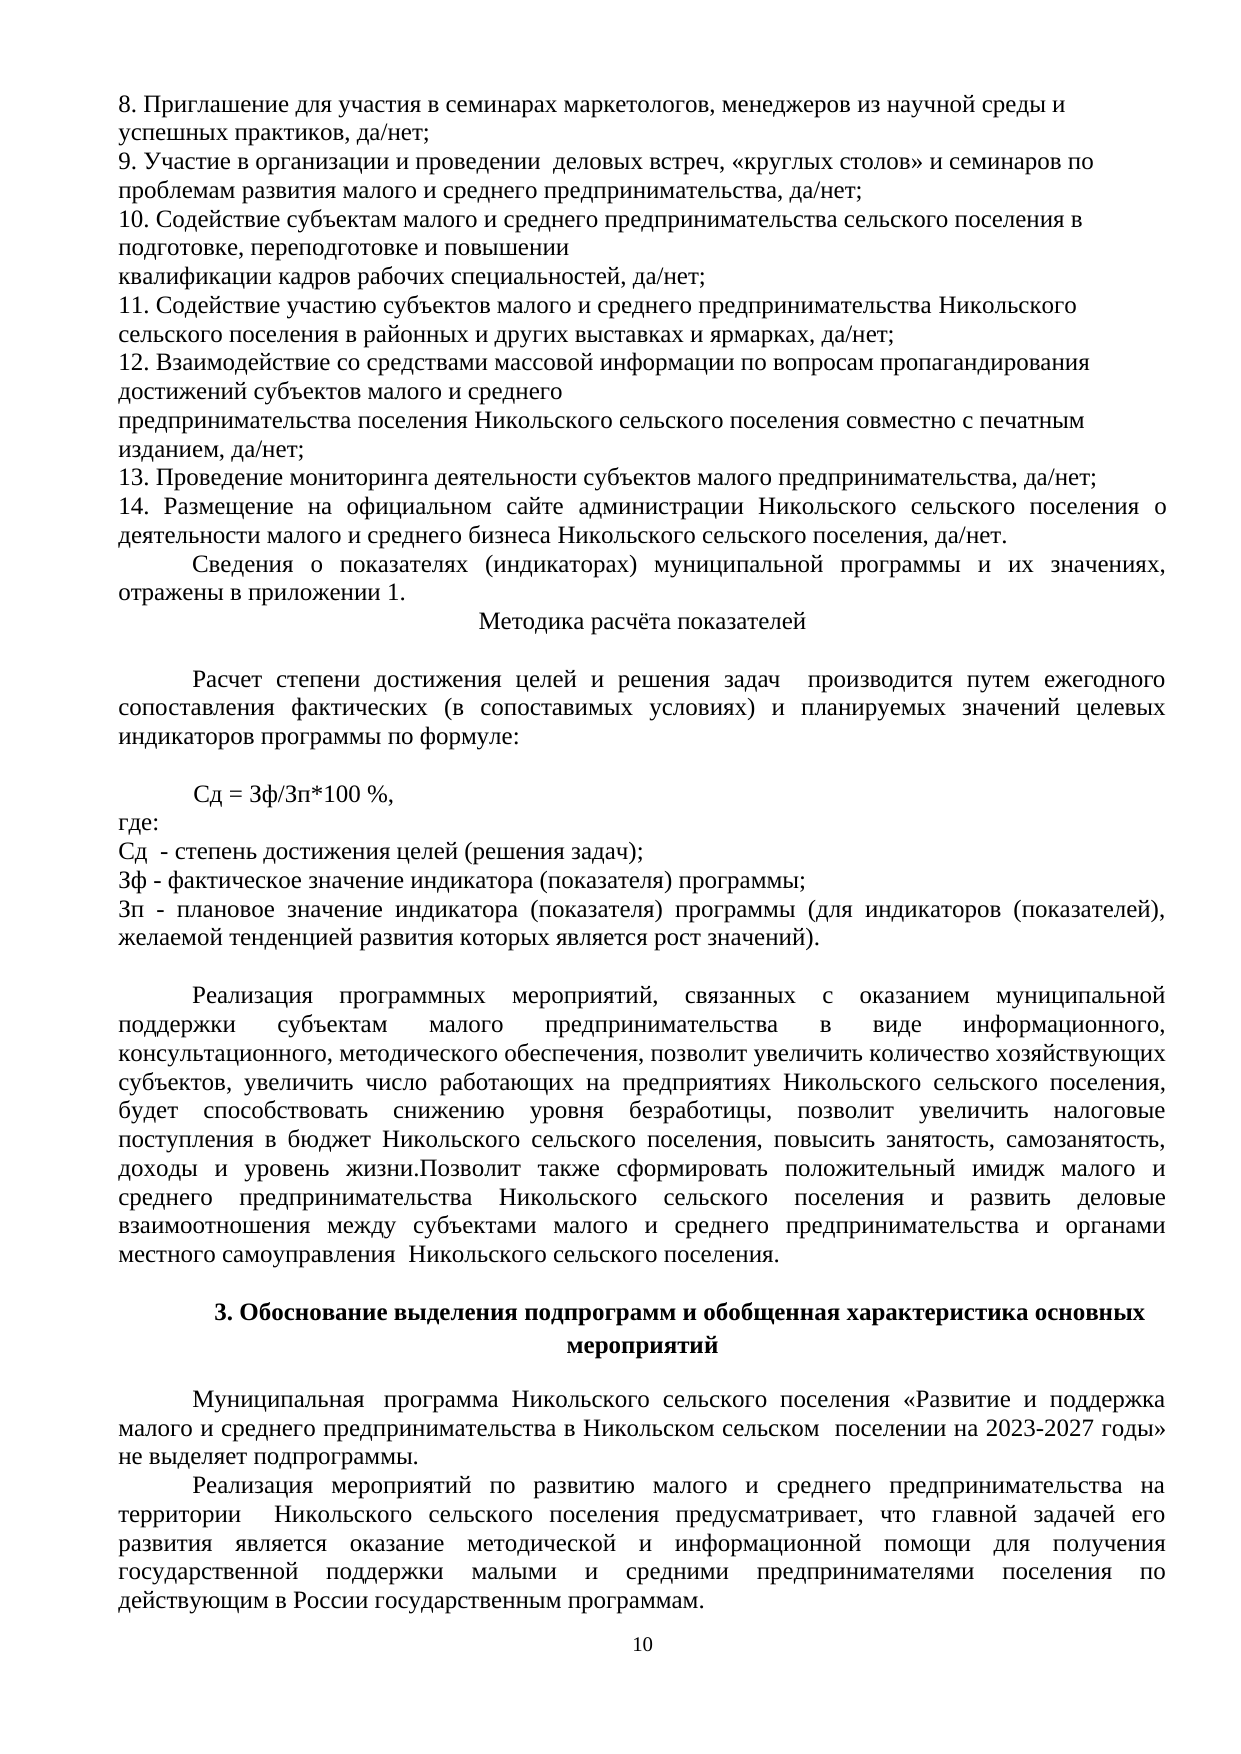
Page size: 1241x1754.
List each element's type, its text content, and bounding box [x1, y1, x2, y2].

text Зф - фактическое значение индикатора (показателя) программы; [118, 865, 1167, 894]
text 3. Обоснование выделения подпрограмм и обобщенная характеристика основных мероприятий [118, 1297, 1167, 1359]
list 10. Содействие субъектам малого и среднего предпринимательства сельского поселения в подготовке, переподготовке и повышении квалификации кадров рабочих специальностей, да/нет; [118, 204, 1167, 290]
text Реализация мероприятий по развитию малого и среднего предпринимательства на территории Никольского сельского поселения предусматривает, что главной задачей его развития является оказание методической и информационной помощи для получения государственной поддержки малыми и средними предпринимателями поселения по действующим в России государственным программам. [118, 1470, 1167, 1614]
text Муниципальная программа Никольского сельского поселения «Развитие и поддержка малого и среднего предпринимательства в Никольском сельском поселении на 2023-2027 годы» не выделяет подпрограммы. [118, 1384, 1167, 1470]
text Сд - степень достижения целей (решения задач); [118, 836, 1167, 865]
text 14. Размещение на официальном сайте администрации Никольского сельского поселения о деятельности малого и среднего бизнеса Никольского сельского поселения, да/нет. [118, 491, 1167, 549]
text Расчет степени достижения целей и решения задач производится путем ежегодного сопоставления фактических (в сопоставимых условиях) и планируемых значений целевых индикаторов программы по формуле: [118, 664, 1167, 750]
text где: [118, 807, 1167, 836]
list 11. Содействие участию субъектов малого и среднего предпринимательства Никольского сельского поселения в районных и других выставках и ярмарках, да/нет; [118, 290, 1167, 347]
list 12. Взаимодействие со средствами массовой информации по вопросам пропагандирования достижений субъектов малого и среднего предпринимательства поселения Никольского сельского поселения совместно с печатным изданием, да/нет; [118, 347, 1167, 462]
text Сд = Зф/Зп*100 %, [118, 779, 1167, 807]
text Реализация программных мероприятий, связанных с оказанием муниципальной поддержки субъектам малого предпринимательства в виде информационного, консультационного, методического обеспечения, позволит увеличить количество хозяйствующих субъектов, увеличить число работающих на предприятиях Никольского сельского поселения, будет способствовать снижению уровня безработицы, позволит увеличить налоговые поступления в бюджет Никольского сельского поселения, повысить занятость, самозанятость, доходы и уровень жизни.Позволит также сформировать положительный имидж малого и среднего предпринимательства Никольского сельского поселения и развить деловые взаимоотношения между субъектами малого и среднего предпринимательства и органами местного самоуправления Никольского сельского поселения. [118, 980, 1167, 1268]
list 13. Проведение мониторинга деятельности субъектов малого предпринимательства, да/нет; [118, 462, 1167, 491]
text Сведения о показателях (индикаторах) муниципальной программы и их значениях, отражены в приложении 1. [118, 549, 1167, 606]
text Методика расчёта показателей [118, 606, 1167, 635]
text Зп - плановое значение индикатора (показателя) программы (для индикаторов (показателей), желаемой тенденцией развития которых является рост значений). [118, 894, 1167, 951]
list 9. Участие в организации и проведении деловых встреч, «круглых столов» и семинаров по проблемам развития малого и среднего предпринимательства, да/нет; [118, 146, 1167, 204]
list 8. Приглашение для участия в семинарах маркетологов, менеджеров из научной среды и успешных практиков, да/нет; [118, 89, 1167, 146]
